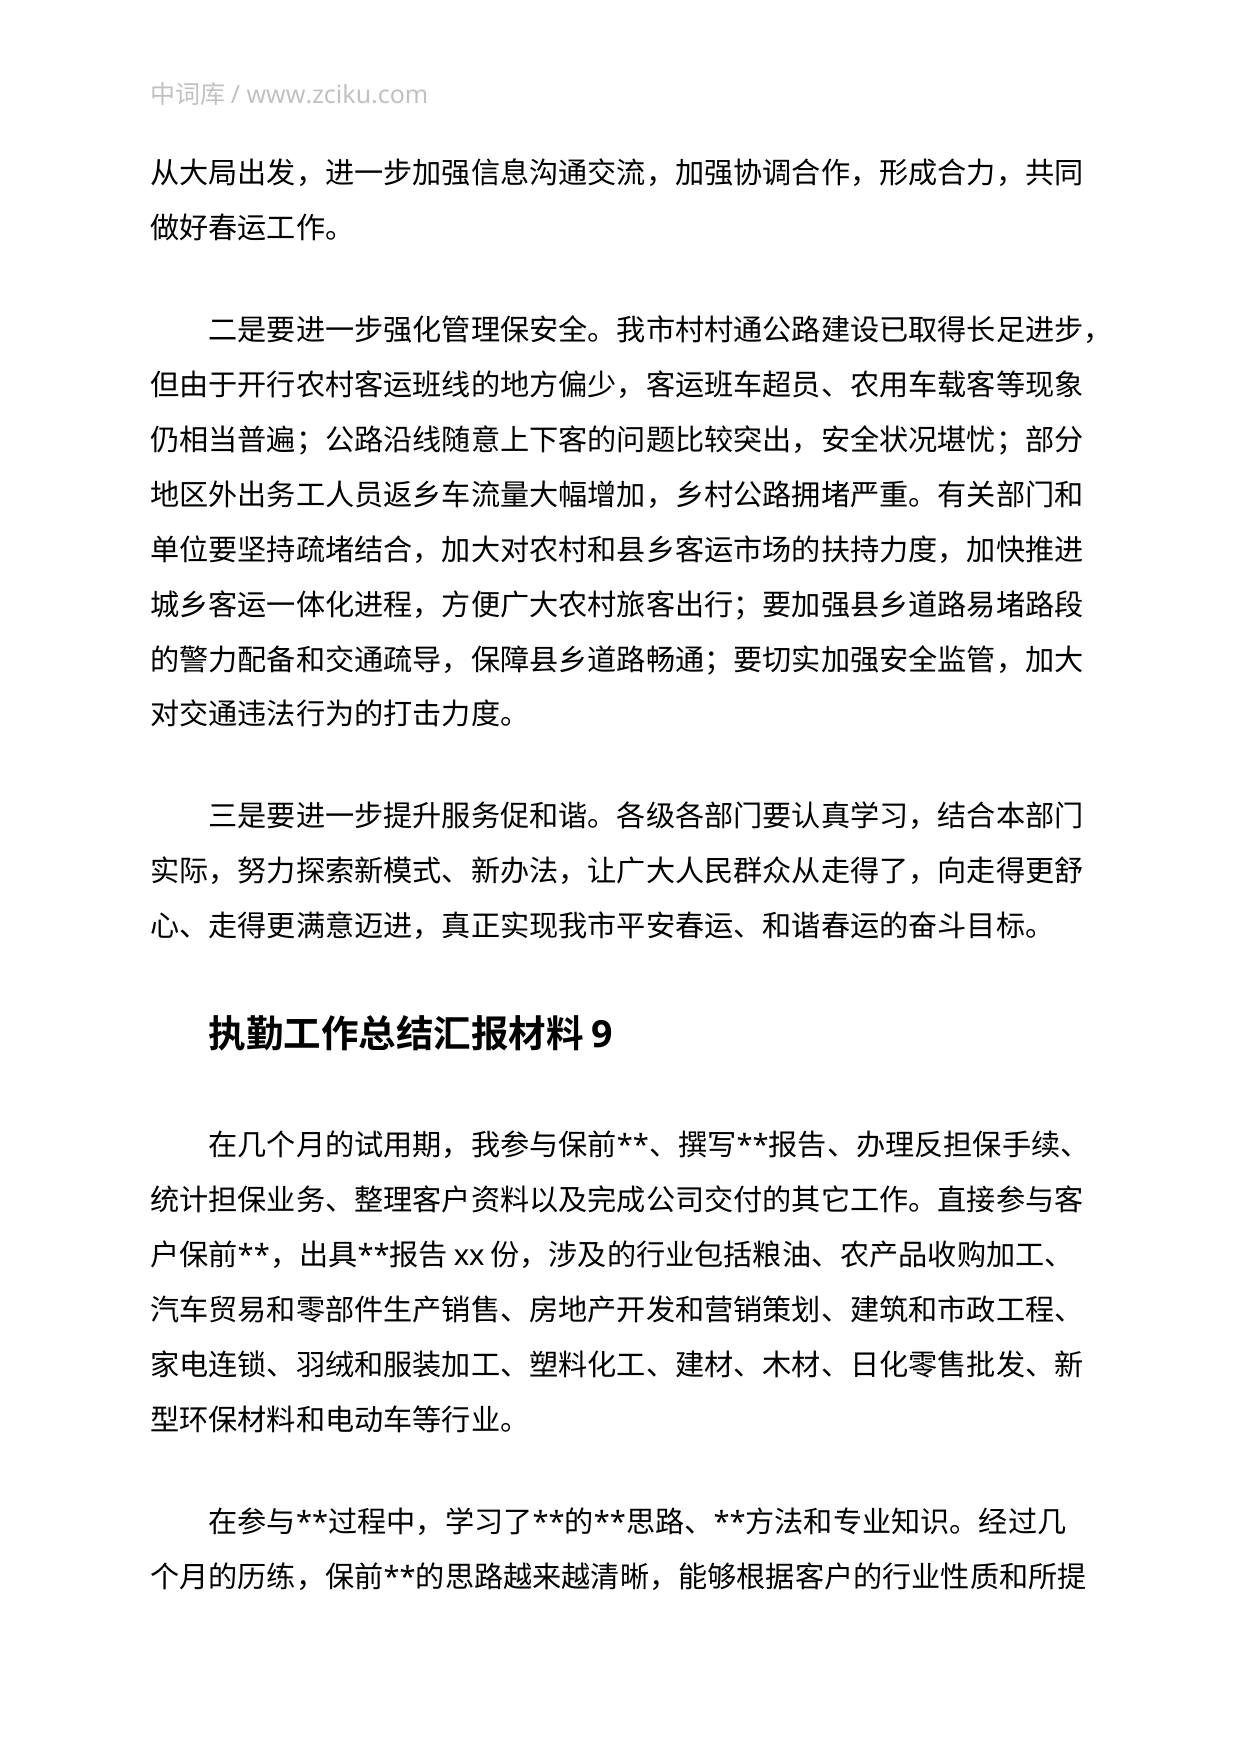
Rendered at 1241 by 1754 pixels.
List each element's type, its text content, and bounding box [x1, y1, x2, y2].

text 执勤工作总结汇报材料9 [150, 1004, 1090, 1059]
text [150, 150, 1090, 247]
text 在几个月的试用期，我参与保前**、撰写**报告、办理反担保手续、统计担保业务、整理客户资料以及完成公司交付的其它工作。直接参与客户保前**，出具**报告xx份，涉及的行业包括粮油、农产品收购加工、汽车贸易和零部件生产销售、房地产开发和营销策划、建筑和市政工程、家电连锁、羽绒和服装加工、塑料化工、建材、木材、日化零售批发、新型环保材料和电动车等行业。 [150, 1122, 1090, 1439]
text 三是要进一步提升服务促和谐。各级各部门要认真学习，结合本部门实际，努力探索新模式、新办法，让广大人民群众从走得了，向走得更舒心、走得更满意迈进，真正实现我市平安春运、和谐春运的奋斗目标。 [150, 793, 1090, 945]
text 二是要进一步强化管理保安全。我市村村通公路建设已取得长足进步，但由于开行农村客运班线的地方偏少，客运班车超员、农用车载客等现象仍相当普遍；公路沿线随意上下客的问题比较突出，安全状况堪忧；部分地区外出务工人员返乡车流量大幅增加，乡村公路拥堵严重。有关部门和单位要坚持疏堵结合，加大对农村和县乡客运市场的扶持力度，加快推进城乡客运一体化进程，方便广大农村旅客出行；要加强县乡道路易堵路段的警力配备和交通疏导，保障县乡道路畅通；要切实加强安全监管，加大对交通违法行为的打击力度。 [150, 307, 1090, 733]
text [150, 1498, 1090, 1596]
